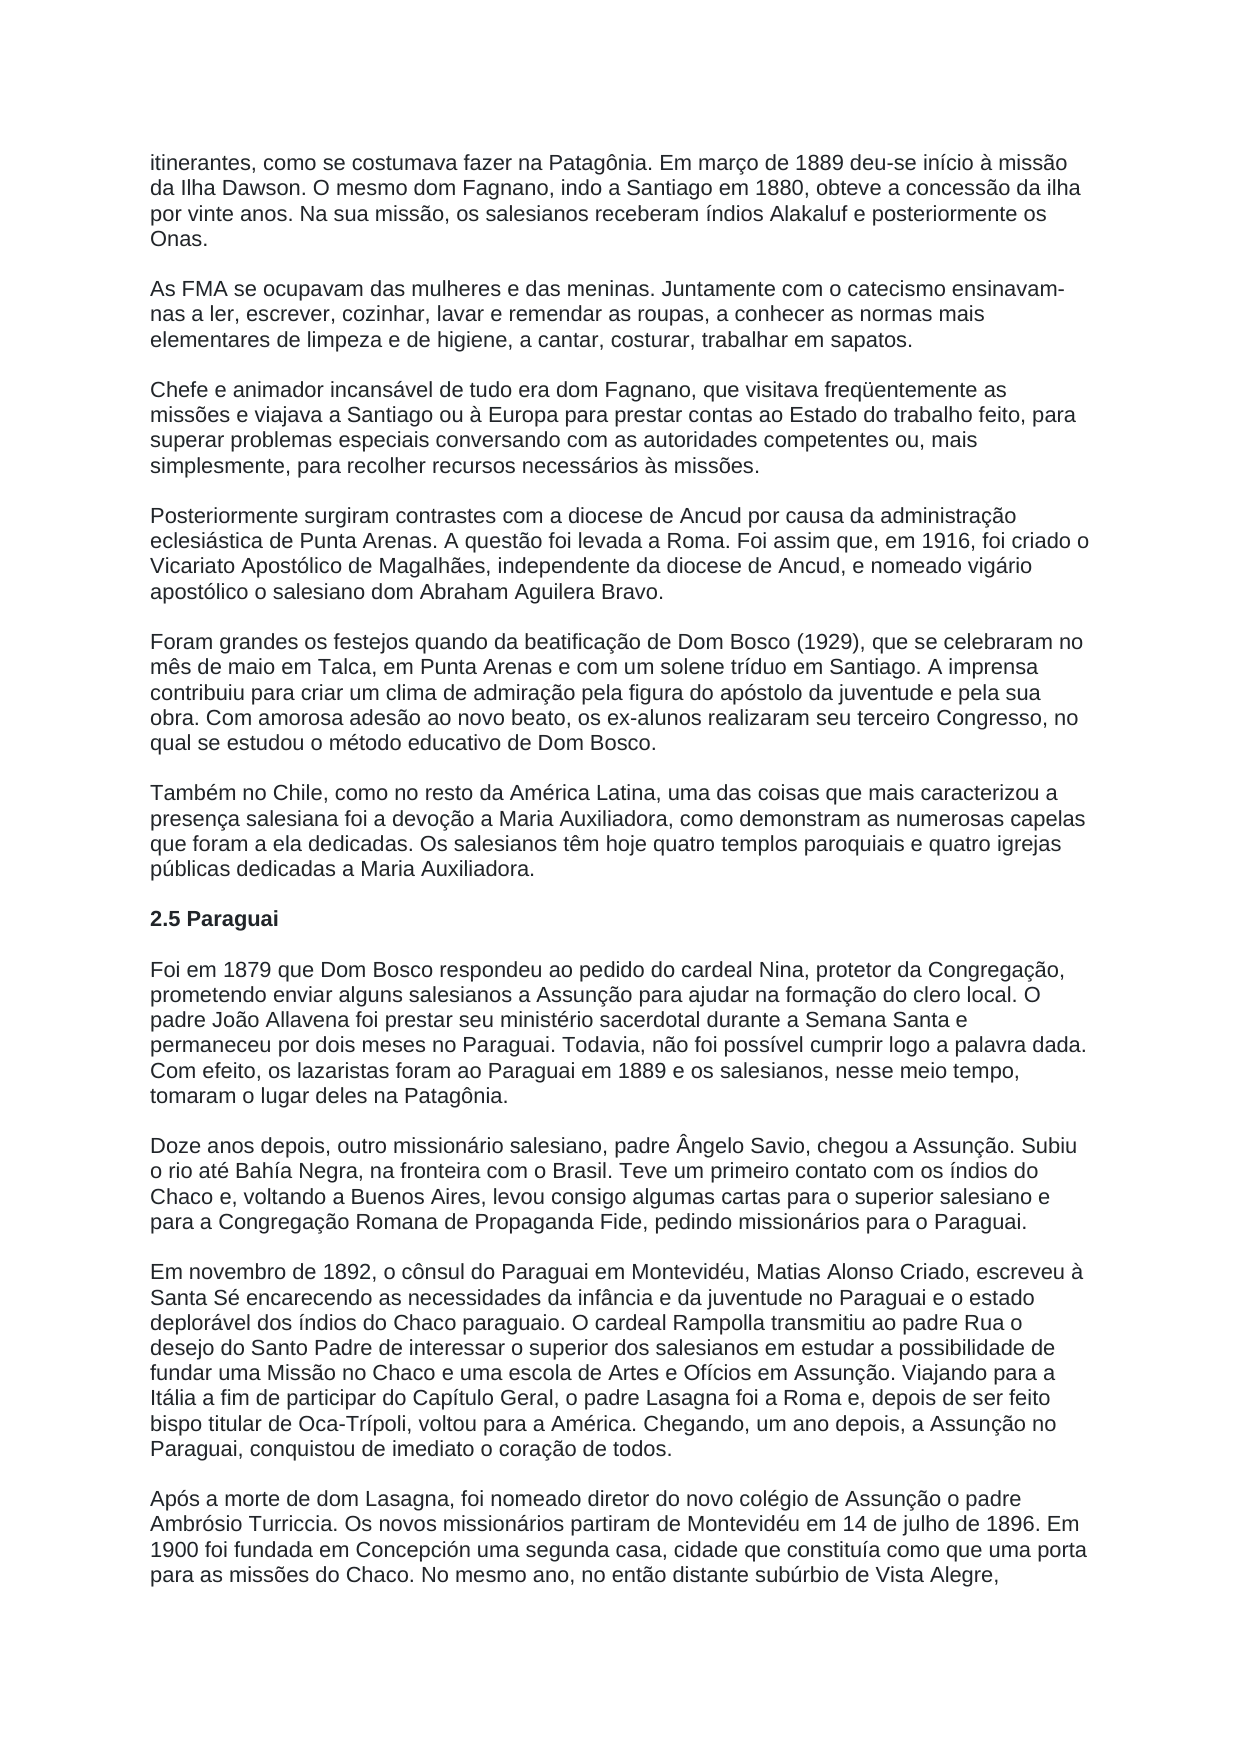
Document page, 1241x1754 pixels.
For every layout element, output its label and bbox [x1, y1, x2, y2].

text [150, 150, 1090, 1587]
